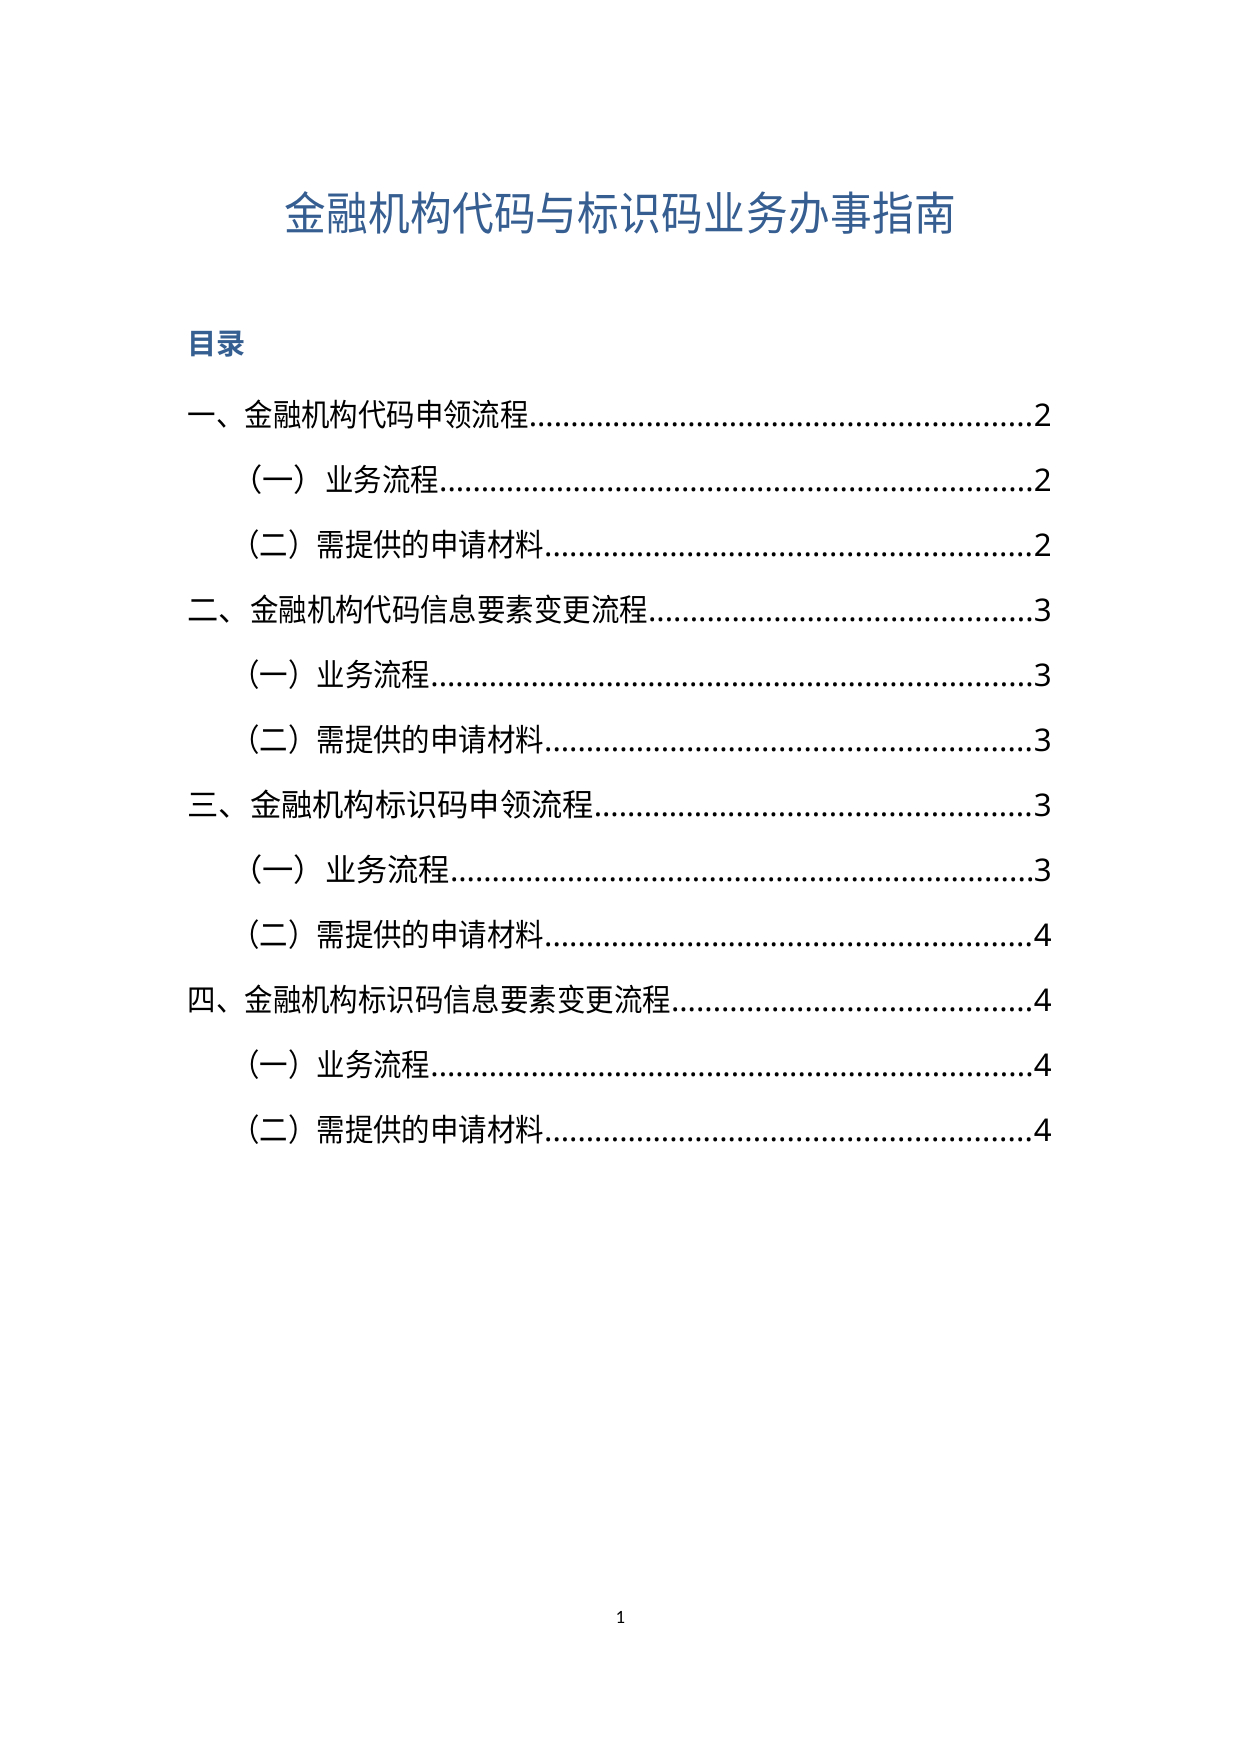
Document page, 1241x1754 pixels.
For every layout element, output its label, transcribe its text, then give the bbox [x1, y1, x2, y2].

text 金融机构代码与标识码业务办事指南 [187, 162, 1053, 259]
